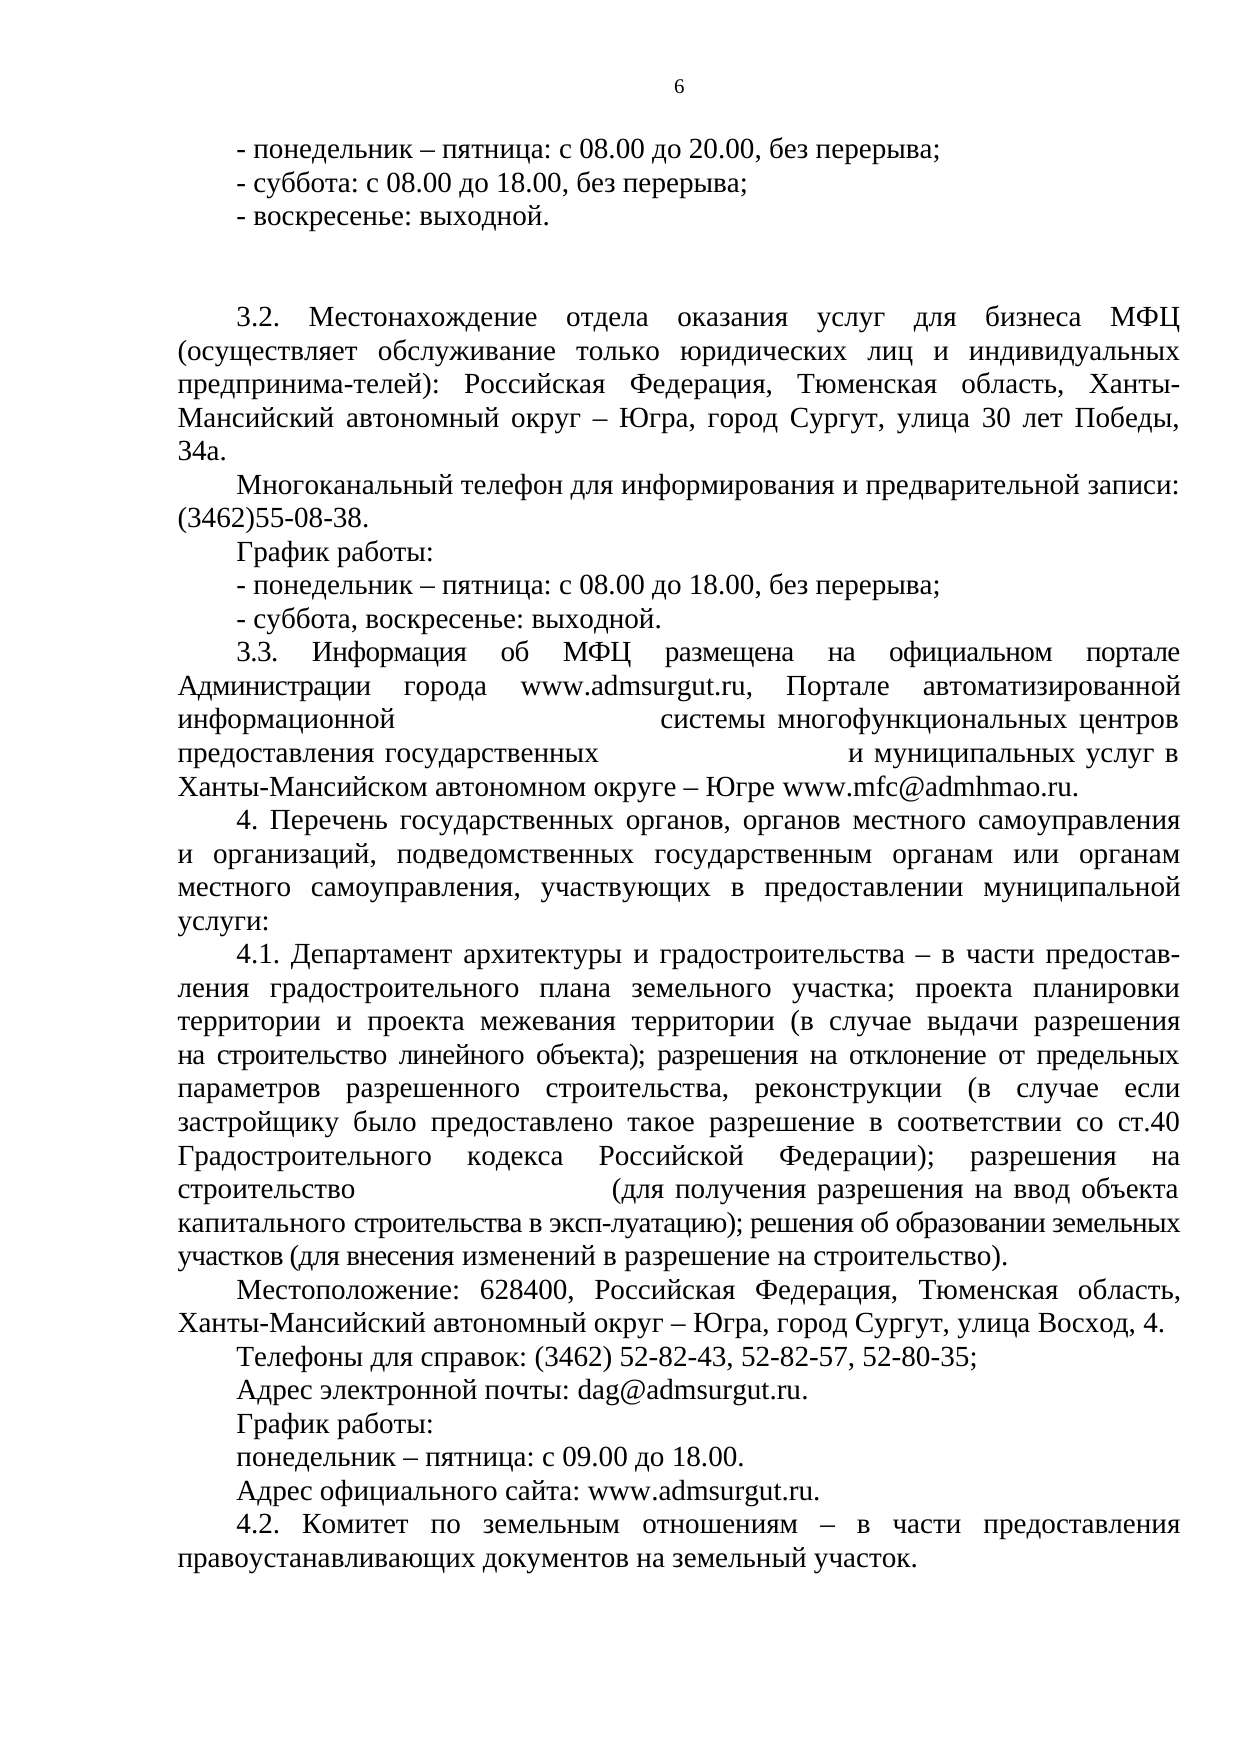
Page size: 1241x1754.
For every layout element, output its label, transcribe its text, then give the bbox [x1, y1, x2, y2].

text - понедельник – пятница: с 08.00 до 20.00, без перерыва; [177, 131, 1181, 165]
text - суббота: с 08.00 до 18.00, без перерыва; [177, 165, 1181, 198]
text 3.3. Информация об МФЦ размещена на официальном портале Администрации города www.admsurgut.ru, Портале автоматизированной информационной системы многофункциональных центров предоставления государственных и муниципальных услуг в Ханты-Мансийском автономном округе – Югре www.mfc@admhmao.ru. [177, 634, 1181, 802]
text Телефоны для справок: (3462) 52-82-43, 52-82-57, 52-80-35; [177, 1339, 1181, 1372]
text Местоположение: 628400, Российская Федерация, Тюменская область, Ханты-Мансийский автономный округ – Югра, город Сургут, улица Восход, 4. [177, 1272, 1181, 1339]
text Адрес электронной почты: dag@admsurgut.ru. [177, 1372, 1181, 1406]
text Многоканальный телефон для информирования и предварительной записи: (3462)55-08-38. [177, 467, 1181, 534]
text 4.2. Комитет по земельным отношениям – в части предоставления правоустанавливающих документов на земельный участок. [177, 1507, 1181, 1574]
text 4. Перечень государственных органов, органов местного самоуправления и организаций, подведомственных государственным органам или органам местного самоуправления, участвующих в предоставлении муниципальной услуги: [177, 802, 1181, 936]
text Адрес официального сайта: www.admsurgut.ru. [177, 1473, 1181, 1507]
text - воскресенье: выходной. [177, 198, 1181, 232]
text 3.2. Местонахождение отдела оказания услуг для бизнеса МФЦ (осуществляет обслуживание только юридических лиц и индивидуальных предпринима-телей): Российская Федерация, Тюменская область, Ханты-Мансийский автономный округ – Югра, город Сургут, улица 30 лет Победы, 34а. [177, 299, 1181, 467]
text - понедельник – пятница: с 08.00 до 18.00, без перерыва; [177, 567, 1181, 601]
text 4.1. Департамент архитектуры и градостроительства – в части предостав- ления градостроительного плана земельного участка; проекта планировки территории и проекта межевания территории (в случае выдачи разрешения на строительство линейного объекта); разрешения на отклонение от предельных параметров разрешенного строительства, реконструкции (в случае если застройщику было предоставлено такое разрешение в соответствии со ст.40 Градостроительного кодекса Российской Федерации); разрешения на строительство (для получения разрешения на ввод объекта капитального строительства в эксп-луатацию); решения об образовании земельных участков (для внесения изменений в разрешение на строительство). [177, 936, 1181, 1272]
text График работы: [177, 534, 1181, 567]
text - суббота, воскресенье: выходной. [177, 601, 1181, 634]
text понедельник – пятница: с 09.00 до 18.00. [177, 1439, 1181, 1473]
text График работы: [177, 1406, 1181, 1439]
